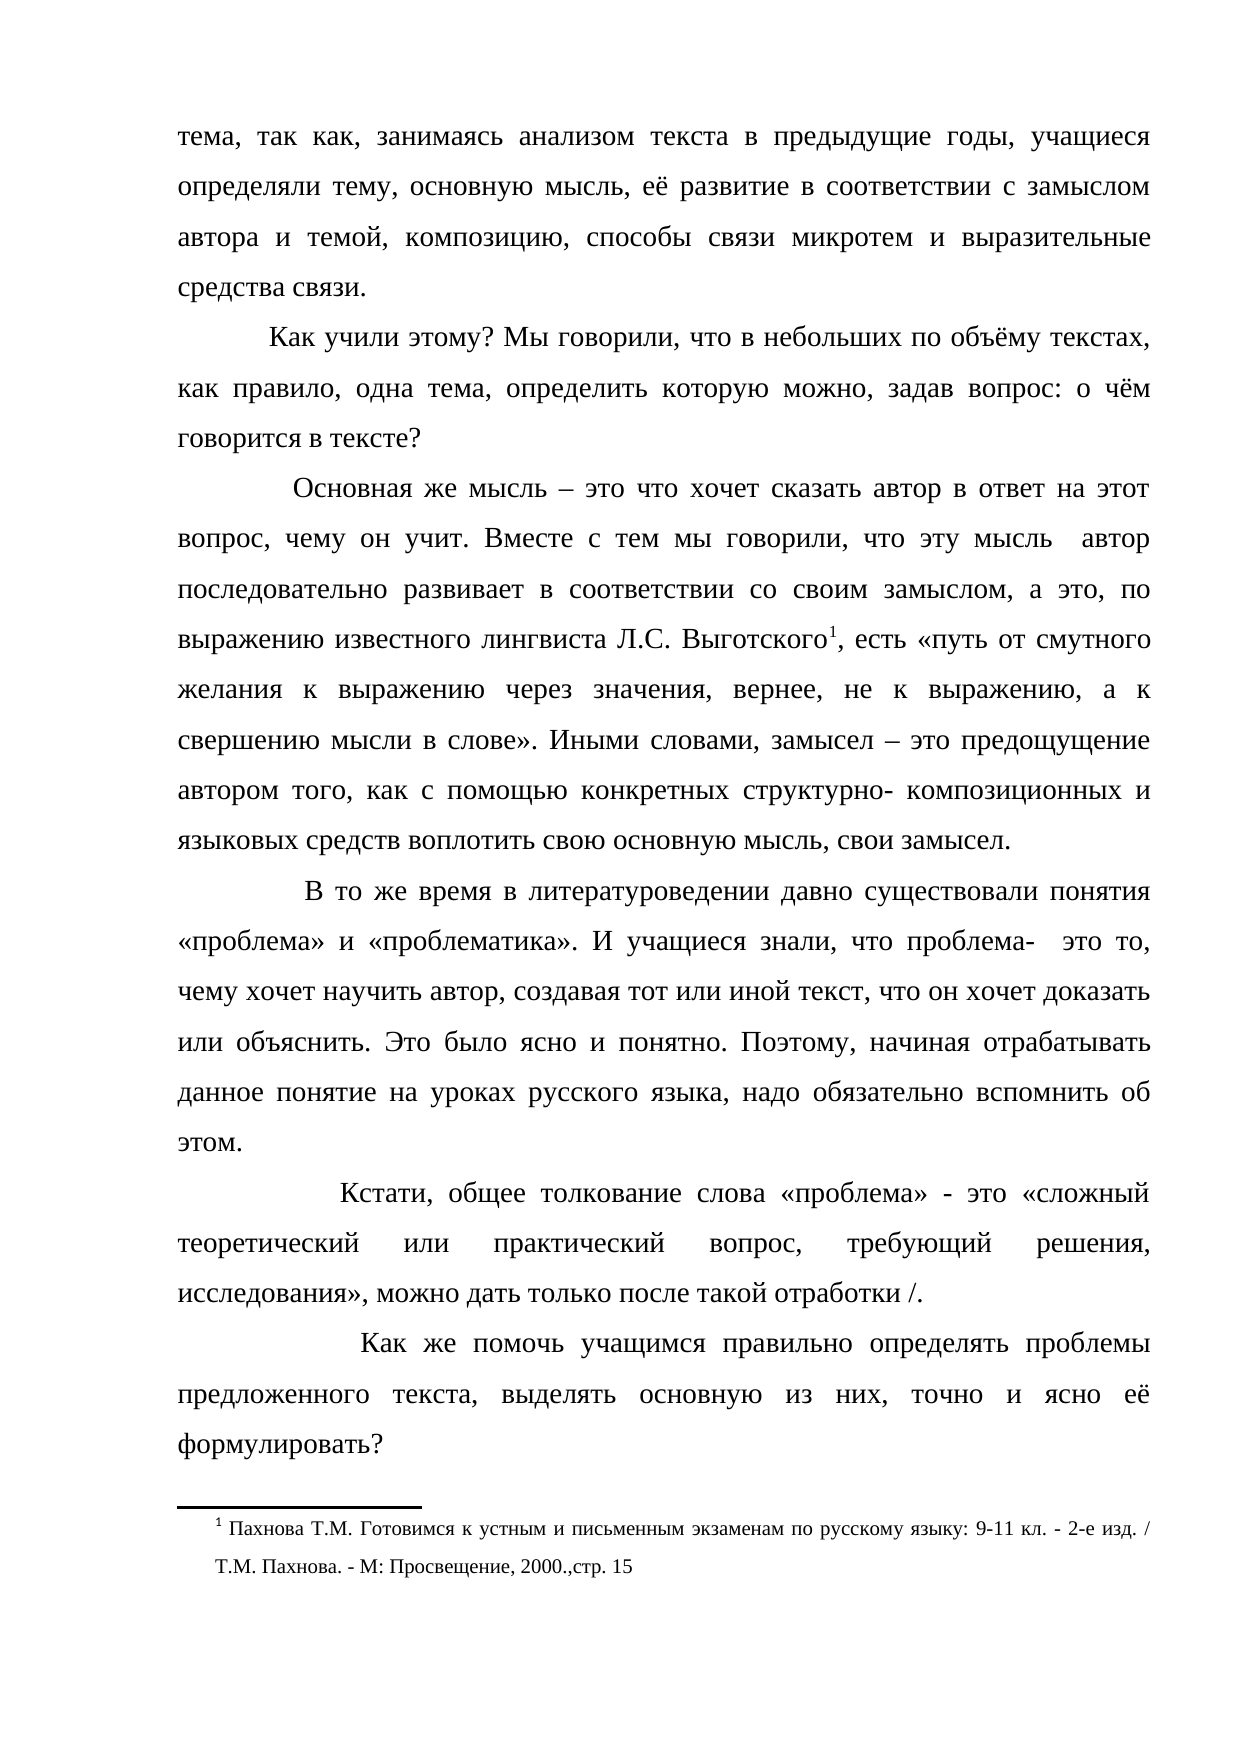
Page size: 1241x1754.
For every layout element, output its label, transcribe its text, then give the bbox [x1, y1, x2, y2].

text Как учили этому? Мы говорили, что в небольших по объёму текстах, как правило, одна тема, определить которую можно, задав вопрос: о чём говорится в тексте? [177, 319, 1152, 453]
text Как же помочь учащимся правильно определять проблемы предложенного текста, выделять основную из них, точно и ясно её формулировать? [177, 1326, 1152, 1460]
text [177, 118, 1152, 303]
text В то же время в литературоведении давно существовали понятия «проблема» и «проблематика». И учащиеся знали, что проблема- это то, чему хочет научить автор, создавая тот или иной текст, что он хочет доказать или объяснить. Это было ясно и понятно. Поэтому, начиная отрабатывать данное понятие на уроках русского языка, надо обязательно вспомнить об этом. [177, 873, 1152, 1158]
text Кстати, общее толкование слова «проблема» - это «сложный теоретический или практический вопрос, требующий решения, исследования», можно дать только после такой отработки /. [177, 1175, 1152, 1309]
text Основная же мысль – это что хочет сказать автор в ответ на этот вопрос, чему он учит. Вместе с тем мы говорили, что эту мысль автор последовательно развивает в соответствии со своим замыслом, а это, по выражению известного лингвиста Л.С. Выготского, есть «путь от смутного желания к выражению через значения, вернее, не к выражению, а к свершению мысли в слове». Иными словами, замысел – это предощущение автором того, как с помощью конкретных структурно- композиционных и языковых средств воплотить свою основную мысль, свои замысел. [177, 470, 1152, 856]
